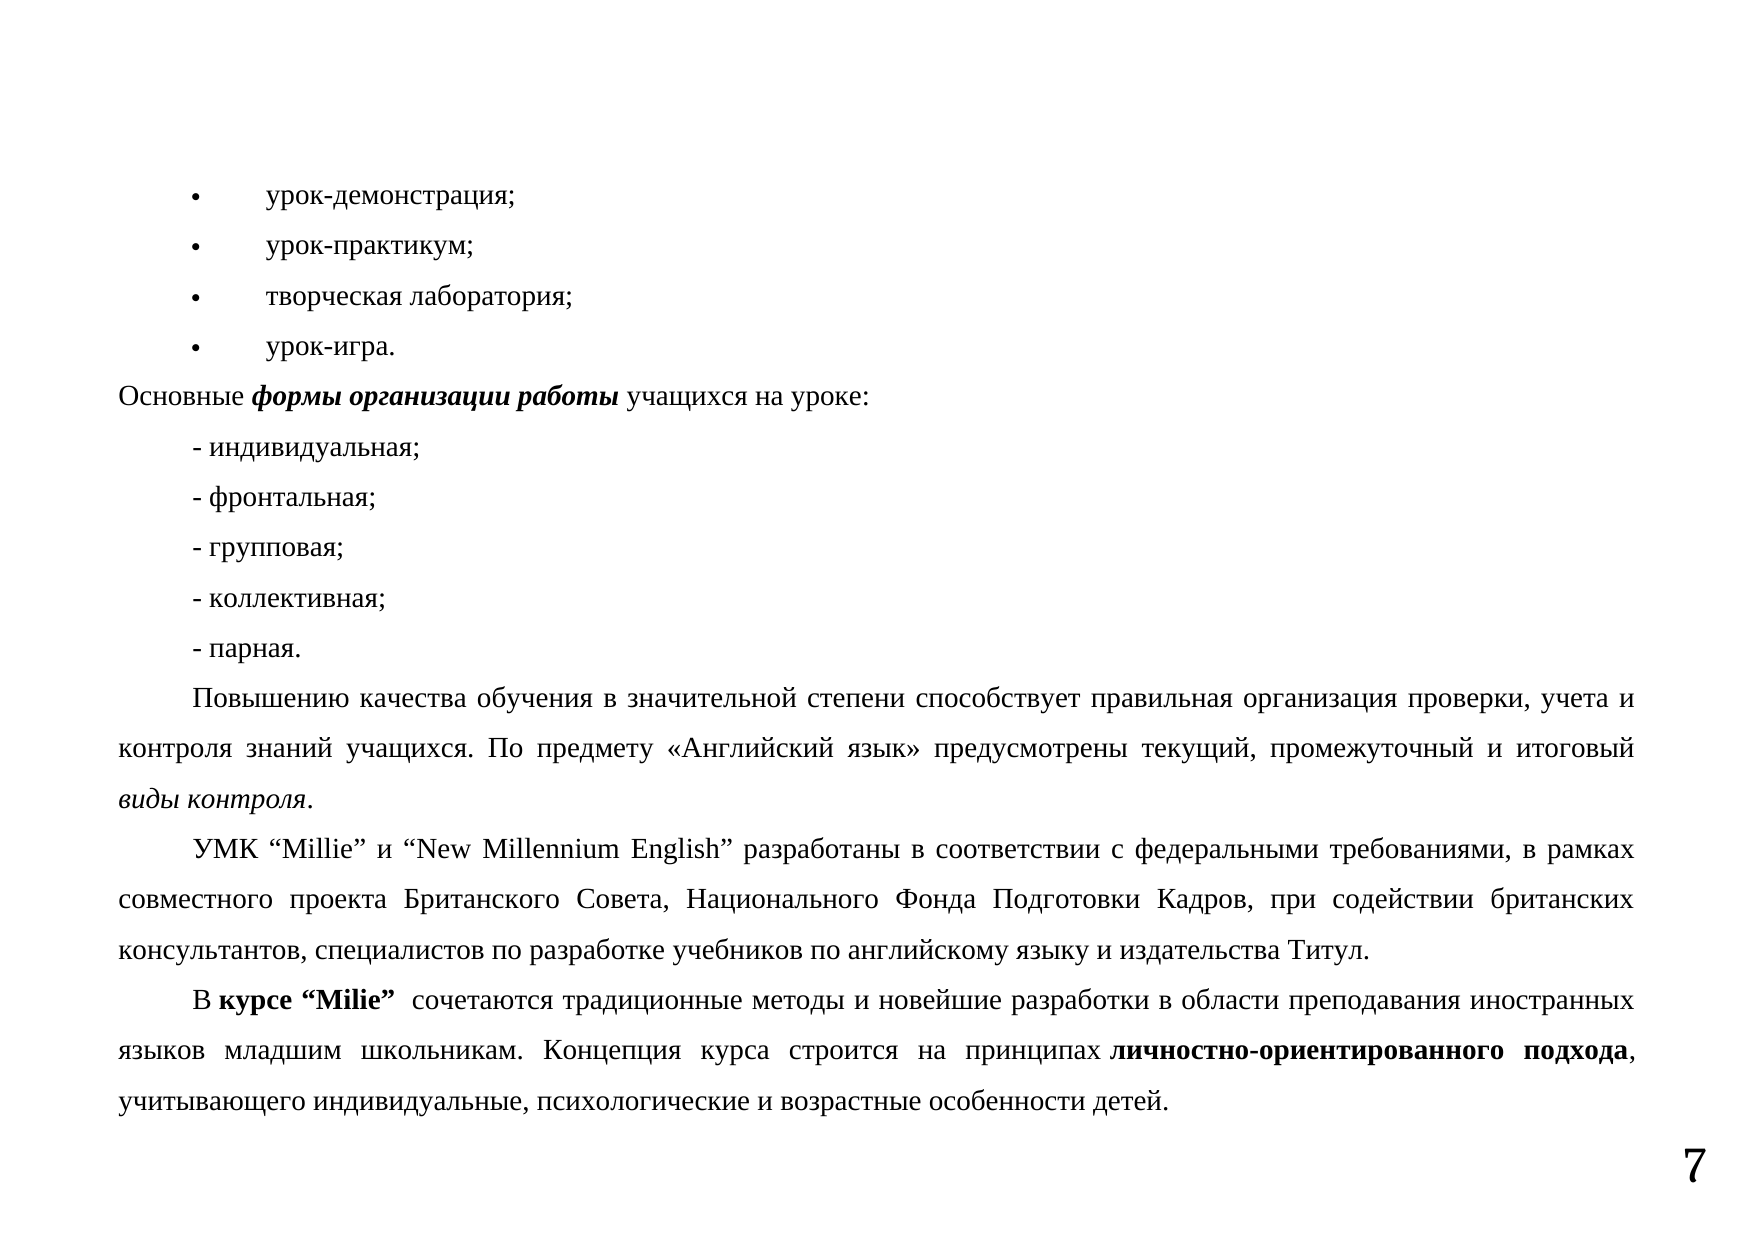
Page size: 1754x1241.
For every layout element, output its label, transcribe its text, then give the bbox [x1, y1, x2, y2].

list урок-практикум; [118, 227, 1636, 261]
text - индивидуальная; [118, 429, 1636, 462]
text В курсе “Milie” сочетаются традиционные методы и новейшие разработки в области преподавания иностранных языков младшим школьникам. Концепция курса строится на принципах личностно-ориентированного подхода, учитывающего индивидуальные, психологические и возрастные особенности детей. [118, 982, 1636, 1116]
text - групповая; [118, 529, 1636, 563]
text Повышению качества обучения в значительной степени способствует правильная организация проверки, учета и контроля знаний учащихся. По предмету «Английский язык» предусмотрены текущий, промежуточный и итоговый виды контроля. [118, 680, 1636, 814]
text Основные формы организации работы учащихся на уроке: [118, 378, 1636, 412]
text - парная. [118, 630, 1636, 663]
list урок-игра. [118, 328, 1636, 362]
list творческая лаборатория; [118, 278, 1636, 311]
text - фронтальная; [118, 479, 1636, 513]
text УМК “Millie” и “New Millennium English” разработаны в соответствии с федеральными требованиями, в рамках совместного проекта Британского Совета, Национального Фонда Подготовки Кадров, при содействии британских консультантов, специалистов по разработке учебников по английскому языку и издательства Титул. [118, 915, 1636, 965]
text - коллективная; [118, 580, 1636, 613]
list урок-демонстрация; [118, 177, 1636, 211]
text УМК “Millie” и “New Millennium English” разработаны в соответствии с федеральными требованиями, в рамках совместного проекта Британского Совета, Национального Фонда Подготовки Кадров, при содействии британских консультантов, специалистов по разработке учебников по английскому языку и издательства Титул. [118, 831, 1636, 882]
